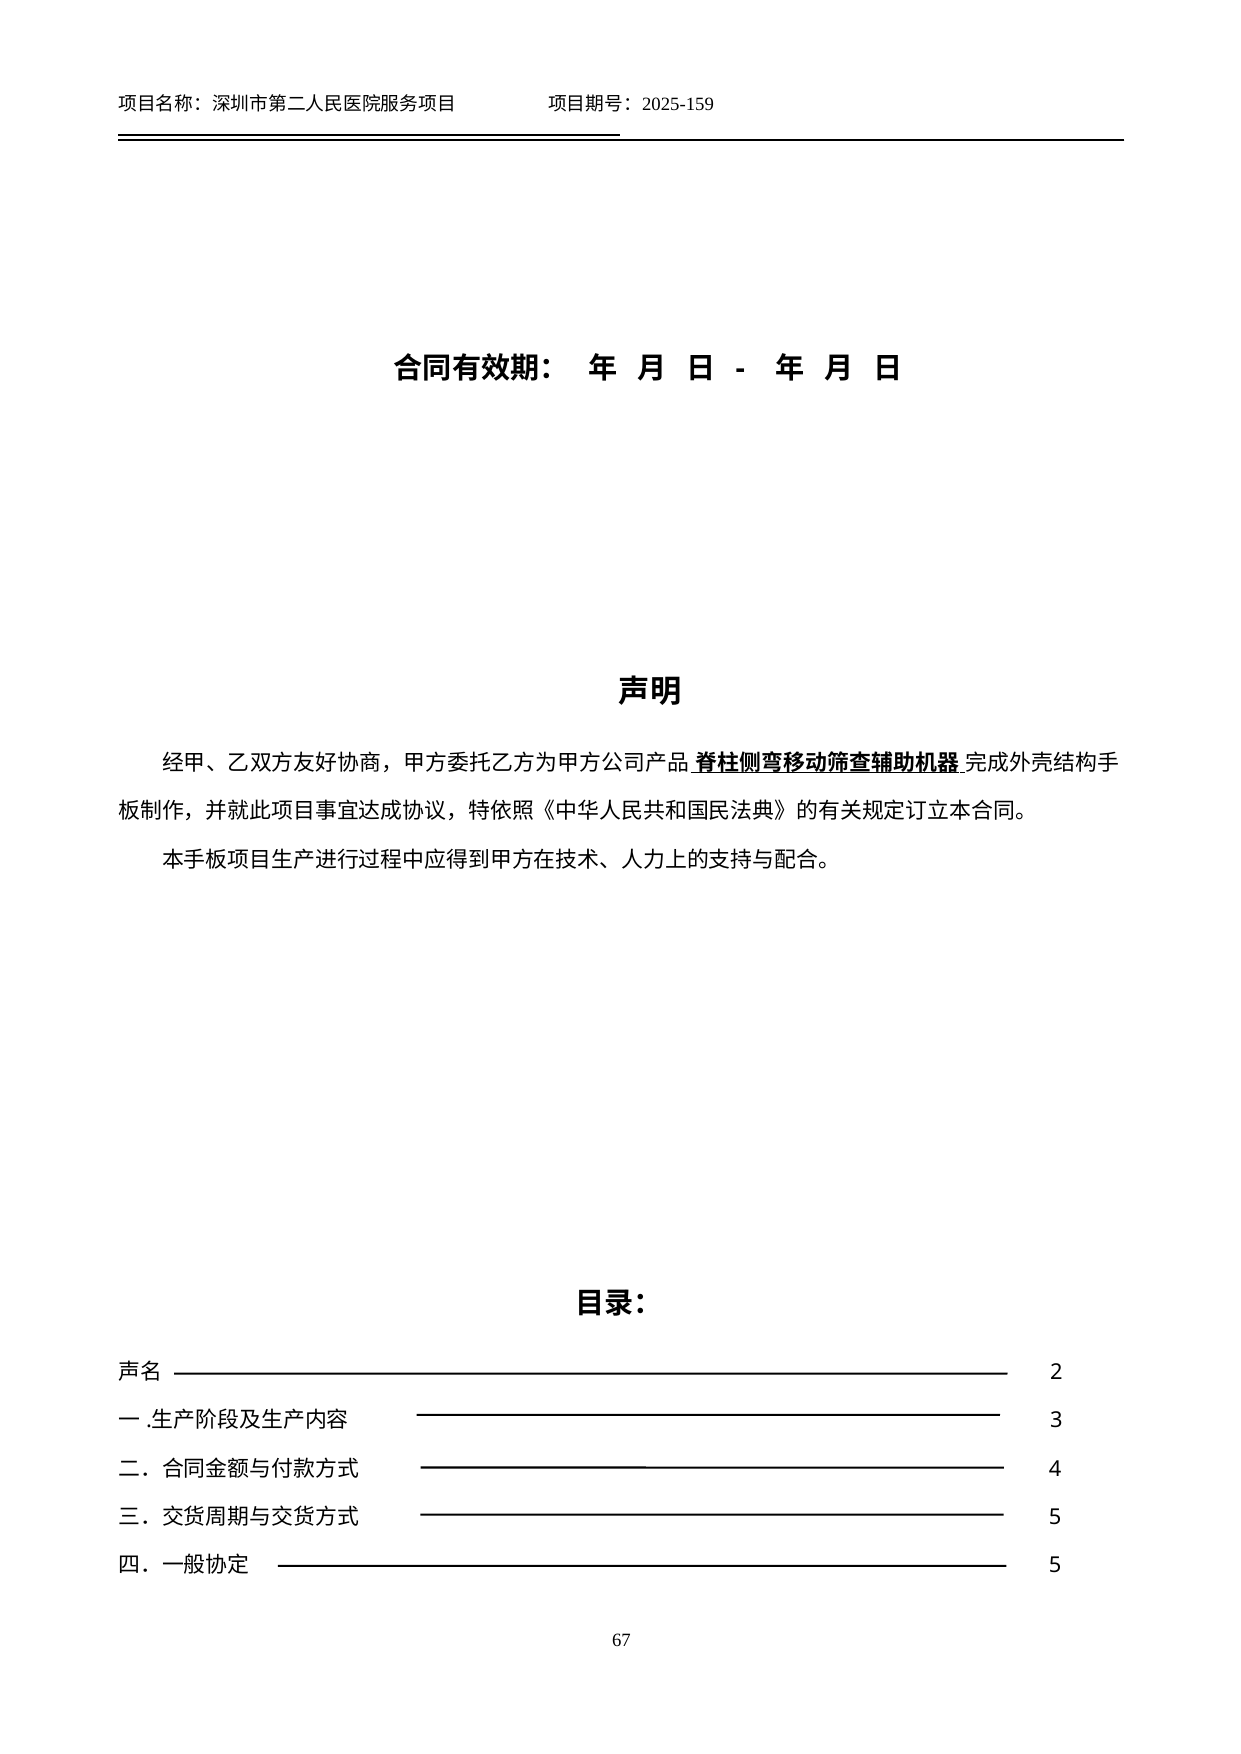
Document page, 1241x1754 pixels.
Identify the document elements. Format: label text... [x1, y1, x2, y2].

text 本手板项目生产进行过程中应得到甲方在技术、人力上的支持与配合。 [118, 841, 1119, 874]
text 声明 [118, 656, 1119, 721]
text 四．一般协定 5 [118, 1547, 1119, 1580]
text 目录： [118, 1269, 1119, 1334]
text 一 .生产阶段及生产内容 3 [118, 1402, 1119, 1435]
text 合同有效期： 年 月 日 - 年 月 日 [118, 333, 1119, 398]
text 二．合同金额与付款方式 4 [118, 1451, 1119, 1483]
text 声名 2 [118, 1355, 1119, 1387]
text 三．交货周期与交货方式 5 [118, 1499, 1119, 1531]
text 经甲、乙双方友好协商，甲方委托乙方为甲方公司产品 脊柱侧弯移动筛查辅助机器 完成外壳结构手板制作，并就此项目事宜达成协议，特依照《中华人民共和国民法典》的有关规定订立本合同。 [118, 744, 1119, 825]
